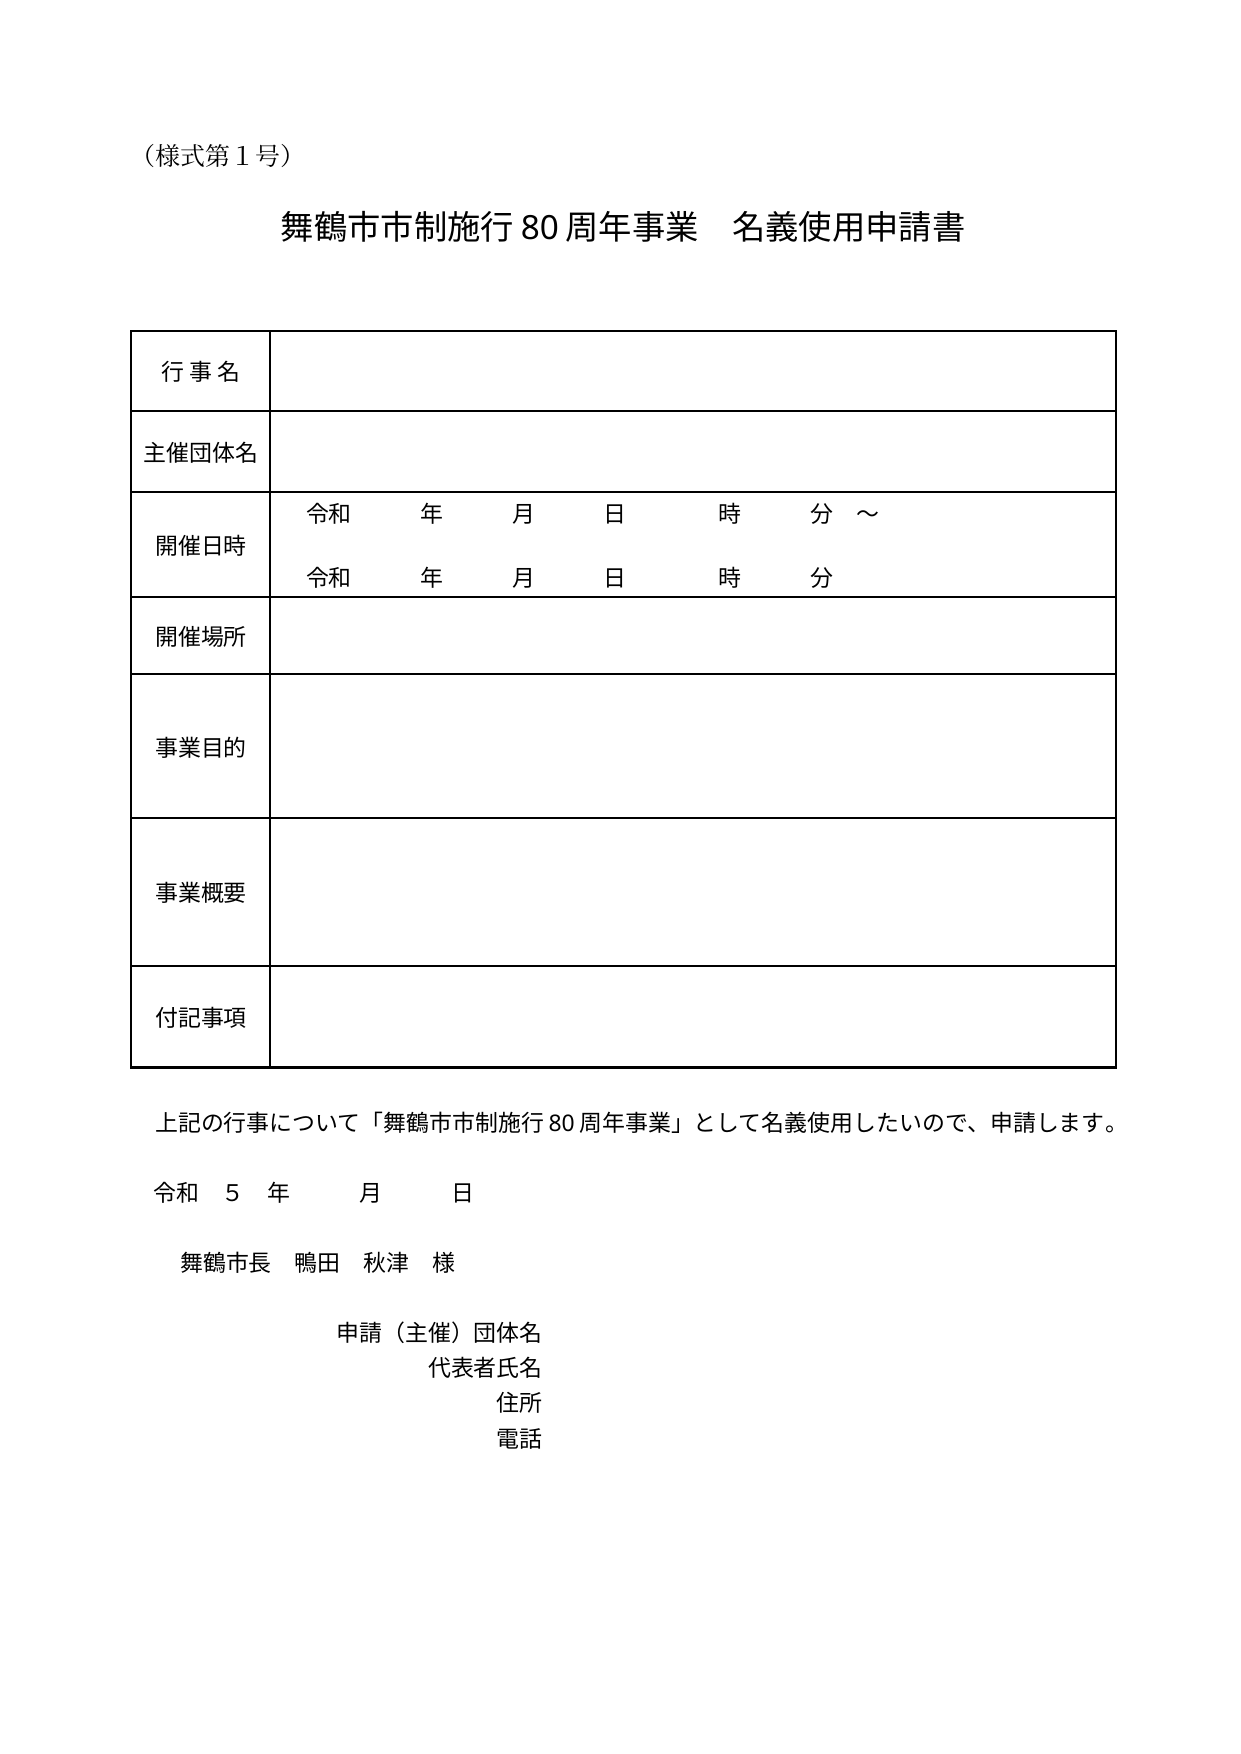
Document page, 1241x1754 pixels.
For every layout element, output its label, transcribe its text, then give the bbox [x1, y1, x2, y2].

text 住所 [130, 1384, 1116, 1419]
text 舞鶴市長 鴨田 秋津 様 [130, 1244, 1116, 1279]
table_cell [271, 675, 1115, 817]
table_header [271, 332, 1115, 410]
table_cell 付記事項 [132, 967, 269, 1066]
table_cell [271, 412, 1115, 491]
table_cell [271, 967, 1115, 1066]
table_cell [271, 598, 1115, 673]
table_header 行 事 名 [132, 332, 269, 410]
text （様式第１号） [130, 119, 1116, 189]
text 上記の行事について「舞鶴市市制施行80周年事業」として名義使用したいので、申請します。 [130, 1103, 1116, 1139]
table_cell 主催団体名 [132, 412, 269, 491]
table_cell 令和 年 月 日 時 分 ～ 令和 年 月 日 時 分 [271, 493, 1115, 596]
table_cell 開催場所 [132, 598, 269, 673]
table_cell 事業目的 [132, 675, 269, 817]
text 令和 ５ 年 月 日 [130, 1174, 1116, 1209]
text 申請（主催）団体名 [130, 1314, 1116, 1349]
table_cell 事業概要 [132, 819, 269, 965]
table_cell 開催日時 [132, 493, 269, 596]
text 舞鶴市市制施行80周年事業 名義使用申請書 [130, 189, 1116, 260]
text 電話 [130, 1419, 1116, 1454]
table_cell [271, 819, 1115, 965]
text 代表者氏名 [130, 1349, 1116, 1384]
